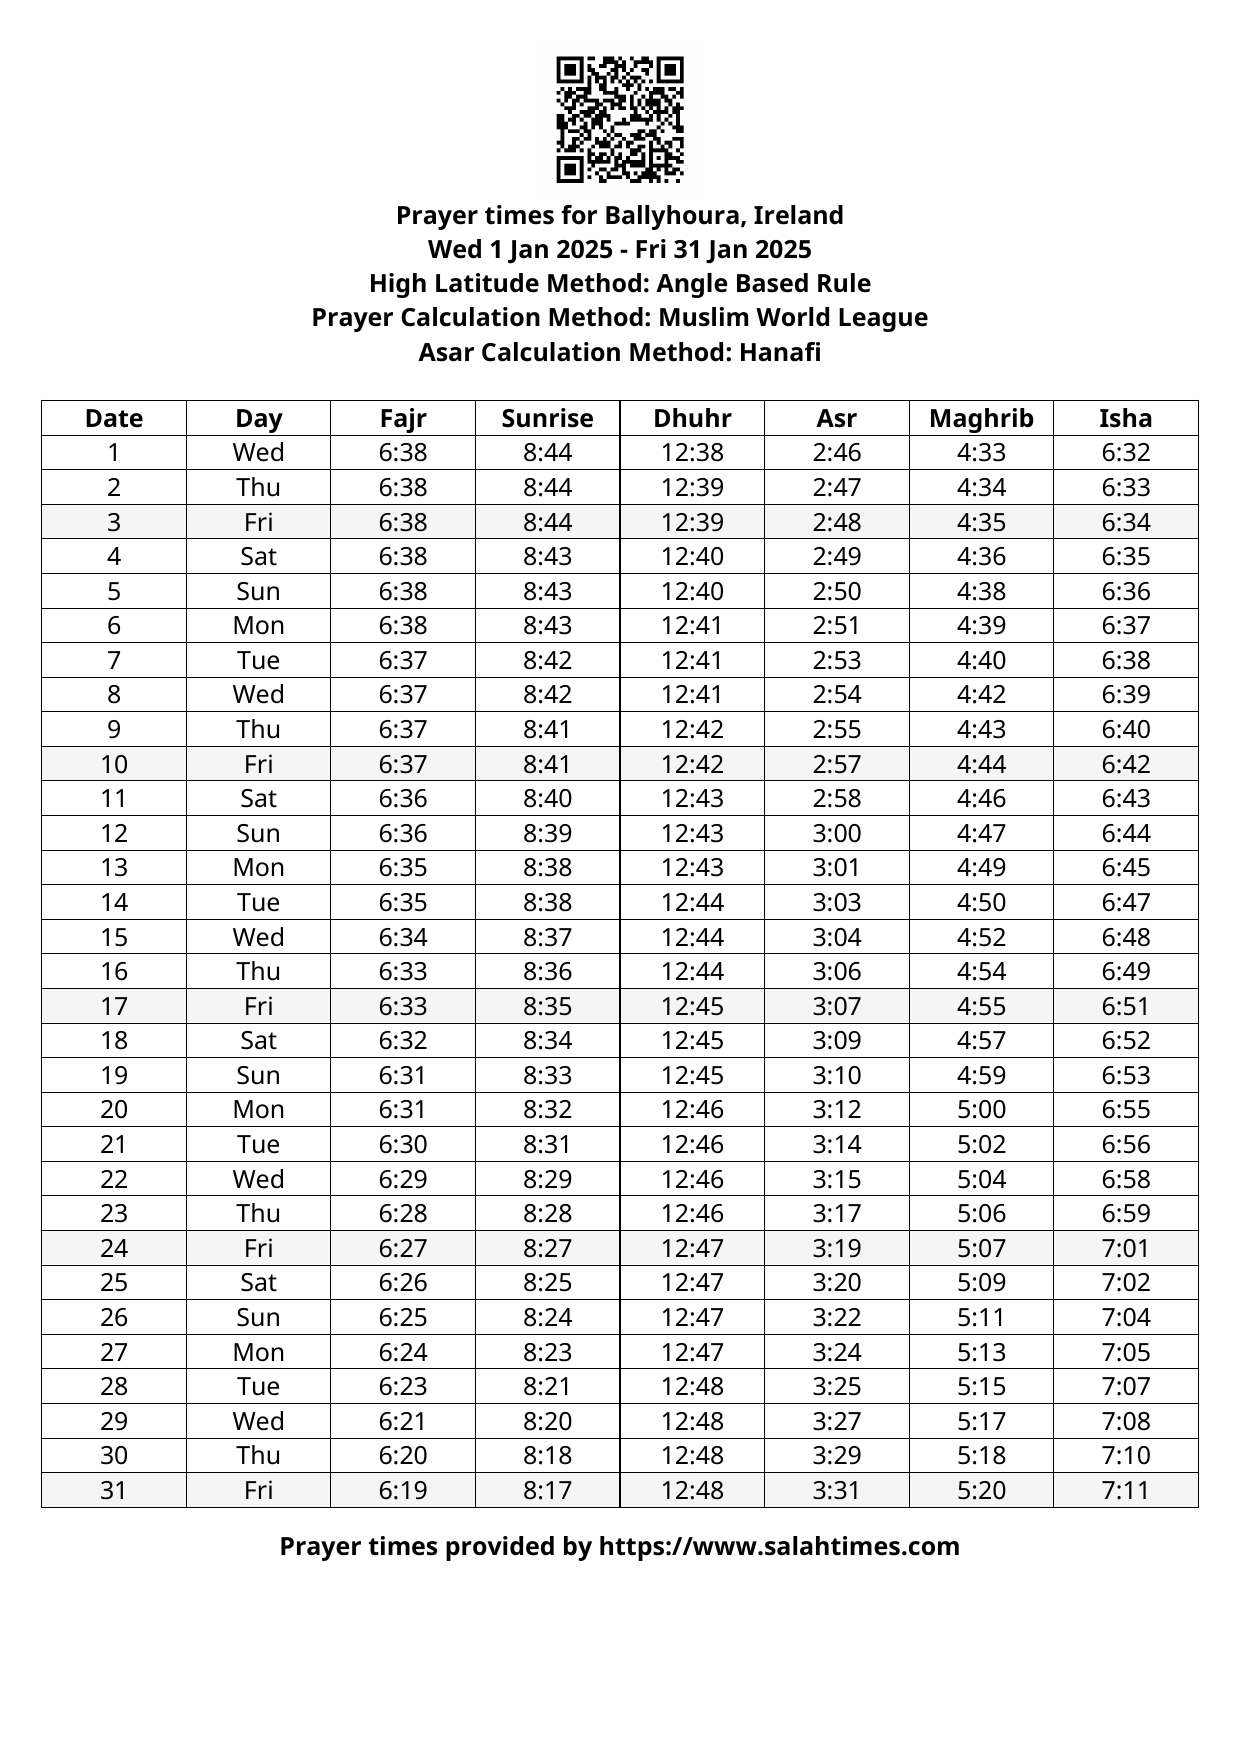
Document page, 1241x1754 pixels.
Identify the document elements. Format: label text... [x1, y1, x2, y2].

table_cell 12:45 [621, 1058, 764, 1092]
table_cell Thu [187, 1439, 330, 1472]
table_cell 4:42 [910, 678, 1053, 711]
table_header Asr [765, 401, 909, 434]
table_cell 6:47 [1054, 885, 1198, 919]
table_cell 7:02 [1054, 1266, 1198, 1299]
table_cell 7:10 [1054, 1439, 1198, 1472]
table_cell 6:38 [331, 505, 475, 538]
table_cell 6:34 [1054, 505, 1198, 538]
table_cell 6:35 [1054, 539, 1198, 573]
table_cell 4:52 [910, 920, 1053, 953]
table_header Fajr [331, 401, 475, 434]
table_cell 4:46 [910, 781, 1053, 815]
table_cell 6:37 [331, 678, 475, 711]
table_cell 3:19 [765, 1231, 909, 1264]
table_cell 31 [42, 1473, 186, 1507]
table_cell 6:35 [331, 885, 475, 919]
table_cell 5:11 [910, 1300, 1053, 1334]
table_cell 3:03 [765, 885, 909, 919]
table_cell 6:20 [331, 1439, 475, 1472]
table_cell 8:34 [476, 1024, 619, 1057]
table_cell 7:11 [1054, 1473, 1198, 1507]
table_cell 7 [42, 643, 186, 677]
table_cell 6:29 [331, 1162, 475, 1195]
table_cell 6:51 [1054, 989, 1198, 1022]
table_cell 12:44 [621, 920, 764, 953]
table_header Dhuhr [621, 401, 764, 434]
table_cell 6:45 [1054, 851, 1198, 884]
table_cell 1 [42, 436, 186, 469]
table_cell 8:24 [476, 1300, 619, 1334]
table_cell 8:20 [476, 1404, 619, 1437]
table_cell 8:39 [476, 816, 619, 849]
table_cell 8:25 [476, 1266, 619, 1299]
table_cell 7:04 [1054, 1300, 1198, 1334]
table_cell 6:38 [331, 436, 475, 469]
table_cell 6:31 [331, 1093, 475, 1126]
table_cell 8:42 [476, 643, 619, 677]
table_cell 3:31 [765, 1473, 909, 1507]
table_cell 3:06 [765, 954, 909, 988]
table_cell 3:22 [765, 1300, 909, 1334]
table_cell Sat [187, 781, 330, 815]
table_cell 2:53 [765, 643, 909, 677]
table_cell 3:09 [765, 1024, 909, 1057]
table_cell 12:41 [621, 643, 764, 677]
table_cell 12:42 [621, 712, 764, 746]
table_cell Sun [187, 1058, 330, 1092]
table_cell 12:47 [621, 1335, 764, 1368]
table_cell 8 [42, 678, 186, 711]
table_cell 4:55 [910, 989, 1053, 1022]
table_cell 8:43 [476, 539, 619, 573]
table_cell 12:47 [621, 1266, 764, 1299]
table_cell 6:38 [331, 470, 475, 504]
table_cell 12:40 [621, 539, 764, 573]
table_header Maghrib [910, 401, 1053, 434]
table_cell 6:37 [331, 712, 475, 746]
table_cell 3:00 [765, 816, 909, 849]
table_cell 6:44 [1054, 816, 1198, 849]
table_cell 3:25 [765, 1369, 909, 1403]
table_cell 3:29 [765, 1439, 909, 1472]
table_cell Fri [187, 505, 330, 538]
table_cell Sat [187, 539, 330, 573]
table_cell 6:40 [1054, 712, 1198, 746]
text Prayer times provided by https://www.salahtimes.com [42, 1528, 1198, 1563]
table_cell 20 [42, 1093, 186, 1126]
table_cell 3:07 [765, 989, 909, 1022]
table_cell 2:50 [765, 574, 909, 607]
text Asar Calculation Method: Hanafi [42, 334, 1198, 368]
table_cell 8:21 [476, 1369, 619, 1403]
table_cell 6:36 [1054, 574, 1198, 607]
table_cell 6:53 [1054, 1058, 1198, 1092]
text Prayer Calculation Method: Muslim World League [42, 300, 1198, 334]
table_cell 3:20 [765, 1266, 909, 1299]
table_cell 4:40 [910, 643, 1053, 677]
table_cell 4:59 [910, 1058, 1053, 1092]
table_cell 27 [42, 1335, 186, 1368]
table_cell 6:25 [331, 1300, 475, 1334]
table_cell 2:54 [765, 678, 909, 711]
table_cell 6:26 [331, 1266, 475, 1299]
table_cell 5:17 [910, 1404, 1053, 1437]
table_cell 4:50 [910, 885, 1053, 919]
table_cell 6:27 [331, 1231, 475, 1264]
table_cell 3 [42, 505, 186, 538]
table_cell 8:44 [476, 505, 619, 538]
table_cell 6:39 [1054, 678, 1198, 711]
table_cell 2:46 [765, 436, 909, 469]
table_cell 24 [42, 1231, 186, 1264]
table_cell 6:32 [1054, 436, 1198, 469]
table_cell 10 [42, 747, 186, 780]
table_cell 5:18 [910, 1439, 1053, 1472]
table_cell 5:00 [910, 1093, 1053, 1126]
table_cell 4:39 [910, 609, 1053, 642]
table_cell Thu [187, 712, 330, 746]
table_cell 8:44 [476, 470, 619, 504]
table_cell 16 [42, 954, 186, 988]
table_cell 2:48 [765, 505, 909, 538]
table_cell 5:06 [910, 1196, 1053, 1230]
table_cell Sat [187, 1266, 330, 1299]
table_cell 6:31 [331, 1058, 475, 1092]
table_cell 3:10 [765, 1058, 909, 1092]
table_cell 6:56 [1054, 1127, 1198, 1161]
table_cell 18 [42, 1024, 186, 1057]
table_cell 2:58 [765, 781, 909, 815]
table_cell 9 [42, 712, 186, 746]
table_cell Thu [187, 470, 330, 504]
table_cell 12:41 [621, 609, 764, 642]
table_cell 8:35 [476, 989, 619, 1022]
table_cell 13 [42, 851, 186, 884]
table_cell Sun [187, 574, 330, 607]
table_cell 6:38 [331, 609, 475, 642]
table_cell 8:40 [476, 781, 619, 815]
table_cell 8:41 [476, 712, 619, 746]
table_cell 15 [42, 920, 186, 953]
table_cell 12:48 [621, 1439, 764, 1472]
table_cell 8:43 [476, 574, 619, 607]
table_cell 6:42 [1054, 747, 1198, 780]
table_cell 6:33 [1054, 470, 1198, 504]
text High Latitude Method: Angle Based Rule [42, 266, 1198, 300]
table_cell 5:07 [910, 1231, 1053, 1264]
table_cell 4:35 [910, 505, 1053, 538]
table_cell 6:21 [331, 1404, 475, 1437]
table_cell 8:28 [476, 1196, 619, 1230]
table_cell 8:18 [476, 1439, 619, 1472]
table_cell 8:43 [476, 609, 619, 642]
table_cell 3:14 [765, 1127, 909, 1161]
table_cell 12 [42, 816, 186, 849]
table_cell 12:42 [621, 747, 764, 780]
table_cell Fri [187, 1473, 330, 1507]
table_cell Fri [187, 747, 330, 780]
table_cell 6:38 [331, 539, 475, 573]
table_cell 7:01 [1054, 1231, 1198, 1264]
table_cell 12:40 [621, 574, 764, 607]
table_cell 29 [42, 1404, 186, 1437]
table_cell 6:59 [1054, 1196, 1198, 1230]
table_cell 8:32 [476, 1093, 619, 1126]
table_cell 7:07 [1054, 1369, 1198, 1403]
table_cell 19 [42, 1058, 186, 1092]
table_cell 6 [42, 609, 186, 642]
table_header Date [42, 401, 186, 434]
table_cell 3:12 [765, 1093, 909, 1126]
table_cell Sat [187, 1024, 330, 1057]
table_cell 6:37 [1054, 609, 1198, 642]
table_cell 12:46 [621, 1127, 764, 1161]
table_cell 21 [42, 1127, 186, 1161]
table_cell 6:49 [1054, 954, 1198, 988]
table_cell 5:02 [910, 1127, 1053, 1161]
table_cell 14 [42, 885, 186, 919]
table_cell 12:48 [621, 1369, 764, 1403]
table_cell 12:43 [621, 816, 764, 849]
table_cell 6:35 [331, 851, 475, 884]
table_cell Mon [187, 609, 330, 642]
table_cell 6:38 [331, 574, 475, 607]
table_cell 8:38 [476, 885, 619, 919]
table_cell Tue [187, 643, 330, 677]
table_cell 6:37 [331, 747, 475, 780]
table_cell 3:27 [765, 1404, 909, 1437]
table_cell 12:39 [621, 470, 764, 504]
table_cell 2:55 [765, 712, 909, 746]
table_cell 3:17 [765, 1196, 909, 1230]
table_cell 8:37 [476, 920, 619, 953]
table_cell 12:47 [621, 1300, 764, 1334]
table_cell Mon [187, 851, 330, 884]
table_cell 12:47 [621, 1231, 764, 1264]
table_cell 6:30 [331, 1127, 475, 1161]
table_cell 12:44 [621, 885, 764, 919]
table_cell 8:33 [476, 1058, 619, 1092]
table_cell 12:45 [621, 989, 764, 1022]
table_cell 25 [42, 1266, 186, 1299]
text Wed 1 Jan 2025 - Fri 31 Jan 2025 [42, 232, 1198, 266]
table_cell 5:09 [910, 1266, 1053, 1299]
table_cell Sun [187, 1300, 330, 1334]
table_cell 8:23 [476, 1335, 619, 1368]
table_cell 12:43 [621, 851, 764, 884]
table_cell 4:49 [910, 851, 1053, 884]
table_cell 8:36 [476, 954, 619, 988]
table_cell 7:05 [1054, 1335, 1198, 1368]
table_cell 12:38 [621, 436, 764, 469]
table_cell 2 [42, 470, 186, 504]
table_cell 7:08 [1054, 1404, 1198, 1437]
table_cell Tue [187, 1127, 330, 1161]
table_cell 12:46 [621, 1093, 764, 1126]
table_cell 4:47 [910, 816, 1053, 849]
table_cell 11 [42, 781, 186, 815]
table_cell 4:33 [910, 436, 1053, 469]
table_cell 6:32 [331, 1024, 475, 1057]
table_cell 4:36 [910, 539, 1053, 573]
table_cell 26 [42, 1300, 186, 1334]
text Prayer times for Ballyhoura, Ireland [42, 198, 1198, 232]
table_cell 6:36 [331, 781, 475, 815]
table_cell 12:46 [621, 1196, 764, 1230]
table_cell 5:20 [910, 1473, 1053, 1507]
table_cell 6:34 [331, 920, 475, 953]
table_cell 6:48 [1054, 920, 1198, 953]
table_cell 5:04 [910, 1162, 1053, 1195]
table_cell 4:38 [910, 574, 1053, 607]
table_cell 6:38 [1054, 643, 1198, 677]
table_cell 6:55 [1054, 1093, 1198, 1126]
table_cell 4:57 [910, 1024, 1053, 1057]
table_cell 4:54 [910, 954, 1053, 988]
table_cell 2:49 [765, 539, 909, 573]
table_cell 12:41 [621, 678, 764, 711]
table_cell 17 [42, 989, 186, 1022]
table_cell Wed [187, 1404, 330, 1437]
table_cell 8:44 [476, 436, 619, 469]
table_cell 8:27 [476, 1231, 619, 1264]
table_cell 8:31 [476, 1127, 619, 1161]
table_cell Thu [187, 954, 330, 988]
table_cell 2:47 [765, 470, 909, 504]
table_cell 30 [42, 1439, 186, 1472]
table_cell 3:15 [765, 1162, 909, 1195]
table_cell 22 [42, 1162, 186, 1195]
table_cell 12:48 [621, 1473, 764, 1507]
table_cell 6:24 [331, 1335, 475, 1368]
table_cell 2:57 [765, 747, 909, 780]
table_cell Fri [187, 1231, 330, 1264]
table_cell 2:51 [765, 609, 909, 642]
table_cell Tue [187, 885, 330, 919]
table_cell 8:17 [476, 1473, 619, 1507]
table_header Sunrise [476, 401, 619, 434]
table_cell 6:43 [1054, 781, 1198, 815]
table_cell 5:15 [910, 1369, 1053, 1403]
table_cell 5 [42, 574, 186, 607]
table_cell 6:37 [331, 643, 475, 677]
table_cell 8:38 [476, 851, 619, 884]
table_cell 12:48 [621, 1404, 764, 1437]
table_cell Sun [187, 816, 330, 849]
table_cell Mon [187, 1093, 330, 1126]
table_header Day [187, 401, 330, 434]
table_cell 3:24 [765, 1335, 909, 1368]
table_cell 5:13 [910, 1335, 1053, 1368]
table_cell 6:28 [331, 1196, 475, 1230]
table_cell 6:52 [1054, 1024, 1198, 1057]
table_cell 6:23 [331, 1369, 475, 1403]
table_cell 23 [42, 1196, 186, 1230]
table_cell 6:19 [331, 1473, 475, 1507]
picture [542, 41, 699, 198]
table_cell Wed [187, 920, 330, 953]
table_cell 12:39 [621, 505, 764, 538]
table_cell Fri [187, 989, 330, 1022]
table_cell 4:44 [910, 747, 1053, 780]
table_cell 6:58 [1054, 1162, 1198, 1195]
table_cell 8:29 [476, 1162, 619, 1195]
table_cell 4:34 [910, 470, 1053, 504]
table_cell Tue [187, 1369, 330, 1403]
table_cell Thu [187, 1196, 330, 1230]
table_cell 3:04 [765, 920, 909, 953]
table_cell 12:46 [621, 1162, 764, 1195]
table_cell 4 [42, 539, 186, 573]
table_cell Wed [187, 436, 330, 469]
table_cell 6:36 [331, 816, 475, 849]
table_cell 8:41 [476, 747, 619, 780]
table_cell Wed [187, 1162, 330, 1195]
table_cell 12:43 [621, 781, 764, 815]
table_cell Wed [187, 678, 330, 711]
table_cell Mon [187, 1335, 330, 1368]
table_cell 6:33 [331, 954, 475, 988]
table_cell 4:43 [910, 712, 1053, 746]
table_cell 8:42 [476, 678, 619, 711]
table_cell 28 [42, 1369, 186, 1403]
table_header Isha [1054, 401, 1198, 434]
table_cell 3:01 [765, 851, 909, 884]
table_cell 12:45 [621, 1024, 764, 1057]
table_cell 12:44 [621, 954, 764, 988]
table_cell 6:33 [331, 989, 475, 1022]
